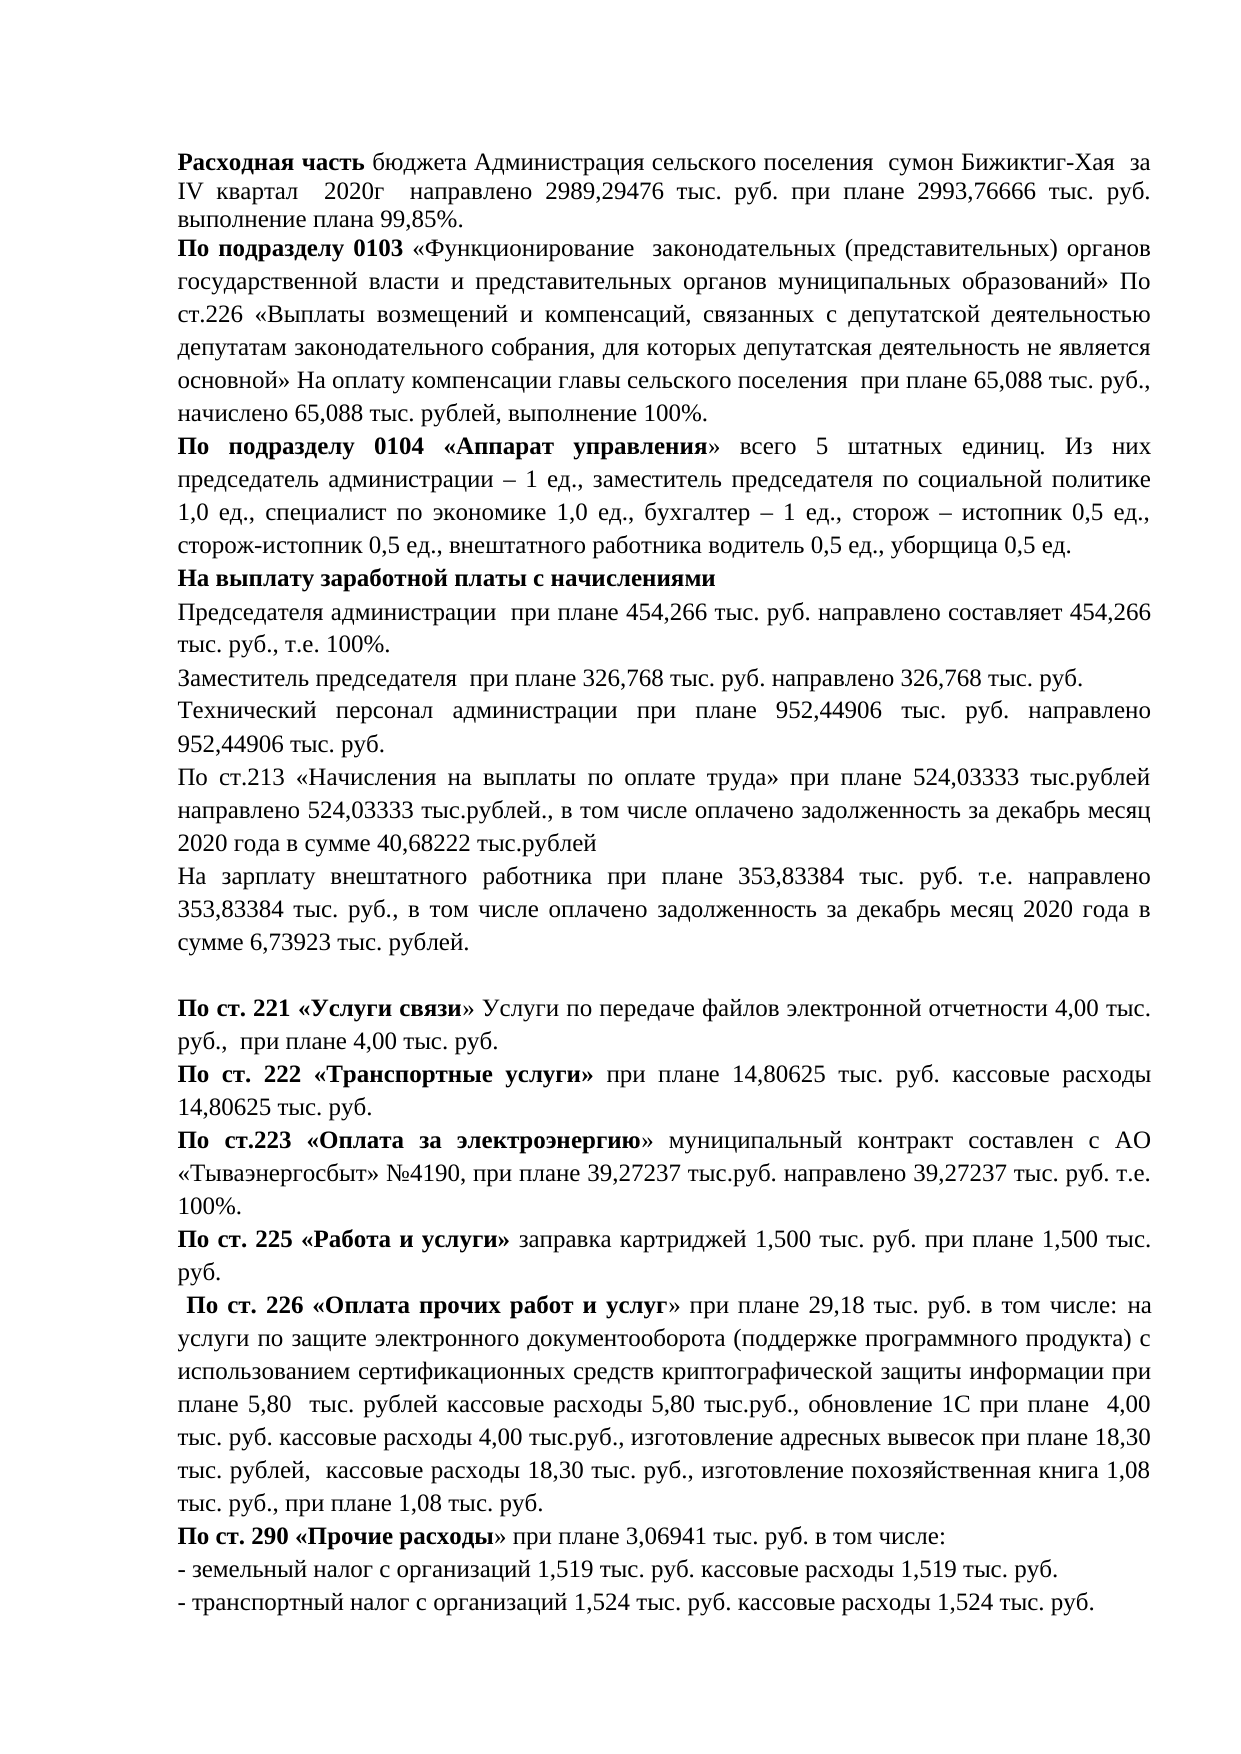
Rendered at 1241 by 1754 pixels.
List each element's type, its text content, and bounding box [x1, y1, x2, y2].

text Заместитель председателя при плане 326,768 тыс. руб. направлено 326,768 тыс. руб. [177, 663, 1152, 691]
text По подразделу 0103 «Функционирование законодательных (представительных) органов государственной власти и представительных органов муниципальных образований» По ст.226 «Выплаты возмещений и компенсаций, связанных с депутатской деятельностью депутатам законодательного собрания, для которых депутатская деятельность не является основной» На оплату компенсации главы сельского поселения при плане 65,088 тыс. руб., начислено 65,088 тыс. рублей, выполнение 100%. [177, 233, 1152, 427]
text По ст.223 «Оплата за электроэнергию» муниципальный контракт составлен с АО «Тываэнергосбыт» №4190, при плане 39,27237 тыс.руб. направлено 39,27237 тыс. руб. т.е. 100%. [177, 1125, 1152, 1220]
text По ст. 225 «Работа и услуги» заправка картриджей 1,500 тыс. руб. при плане 1,500 тыс. руб. [177, 1224, 1152, 1286]
text Председателя администрации при плане 454,266 тыс. руб. направлено составляет 454,266 тыс. руб., т.е. 100%. [177, 597, 1152, 658]
text По подразделу 0104 «Аппарат управления» всего 5 штатных единиц. Из них председатель администрации – 1 ед., заместитель председателя по социальной политике 1,0 ед., специалист по экономике 1,0 ед., бухгалтер – 1 ед., сторож – истопник 0,5 ед., сторож-истопник 0,5 ед., внештатного работника водитель 0,5 ед., уборщица 0,5 ед. [177, 431, 1152, 559]
text По ст. 221 «Услуги связи» Услуги по передаче файлов электронной отчетности 4,00 тыс. руб., при плане 4,00 тыс. руб. [177, 993, 1152, 1054]
text По ст. 226 «Оплата прочих работ и услуг» при плане 29,18 тыс. руб. в том числе: на услуги по защите электронного документооборота (поддержке программного продукта) с использованием сертификационных средств криптографической защиты информации при плане 5,80 тыс. рублей кассовые расходы 5,80 тыс.руб., обновление 1С при плане 4,00 тыс. руб. кассовые расходы 4,00 тыс.руб., изготовление адресных вывесок при плане 18,30 тыс. рублей, кассовые расходы 18,30 тыс. руб., изготовление похозяйственная книга 1,08 тыс. руб., при плане 1,08 тыс. руб. [177, 1290, 1152, 1517]
text По ст.213 «Начисления на выплаты по оплате труда» при плане 524,03333 тыс.рублей направлено 524,03333 тыс.рублей., в том числе оплачено задолженность за декабрь месяц 2020 года в сумме 40,68222 тыс.рублей [177, 762, 1152, 856]
text По ст. 290 «Прочие расходы» при плане 3,06941 тыс. руб. в том числе: [177, 1521, 1152, 1550]
text На зарплату внештатного работника при плане 353,83384 тыс. руб. т.е. направлено 353,83384 тыс. руб., в том числе оплачено задолженность за декабрь месяц 2020 года в сумме 6,73923 тыс. рублей. [177, 861, 1152, 956]
text На выплату заработной платы с начислениями [177, 563, 1152, 592]
text - земельный налог с организаций 1,519 тыс. руб. кассовые расходы 1,519 тыс. руб. [177, 1554, 1152, 1583]
text - транспортный налог с организаций 1,524 тыс. руб. кассовые расходы 1,524 тыс. руб. [177, 1587, 1152, 1616]
text По ст. 222 «Транспортные услуги» при плане 14,80625 тыс. руб. кассовые расходы 14,80625 тыс. руб. [177, 1059, 1152, 1121]
text Расходная часть бюджета Администрация сельского поселения сумон Бижиктиг-Хая за IV квартал 2020г направлено 2989,29476 тыс. руб. при плане 2993,76666 тыс. руб. выполнение плана 99,85%. [177, 147, 1152, 233]
text Технический персонал администрации при плане 952,44906 тыс. руб. направлено 952,44906 тыс. руб. [177, 696, 1152, 757]
